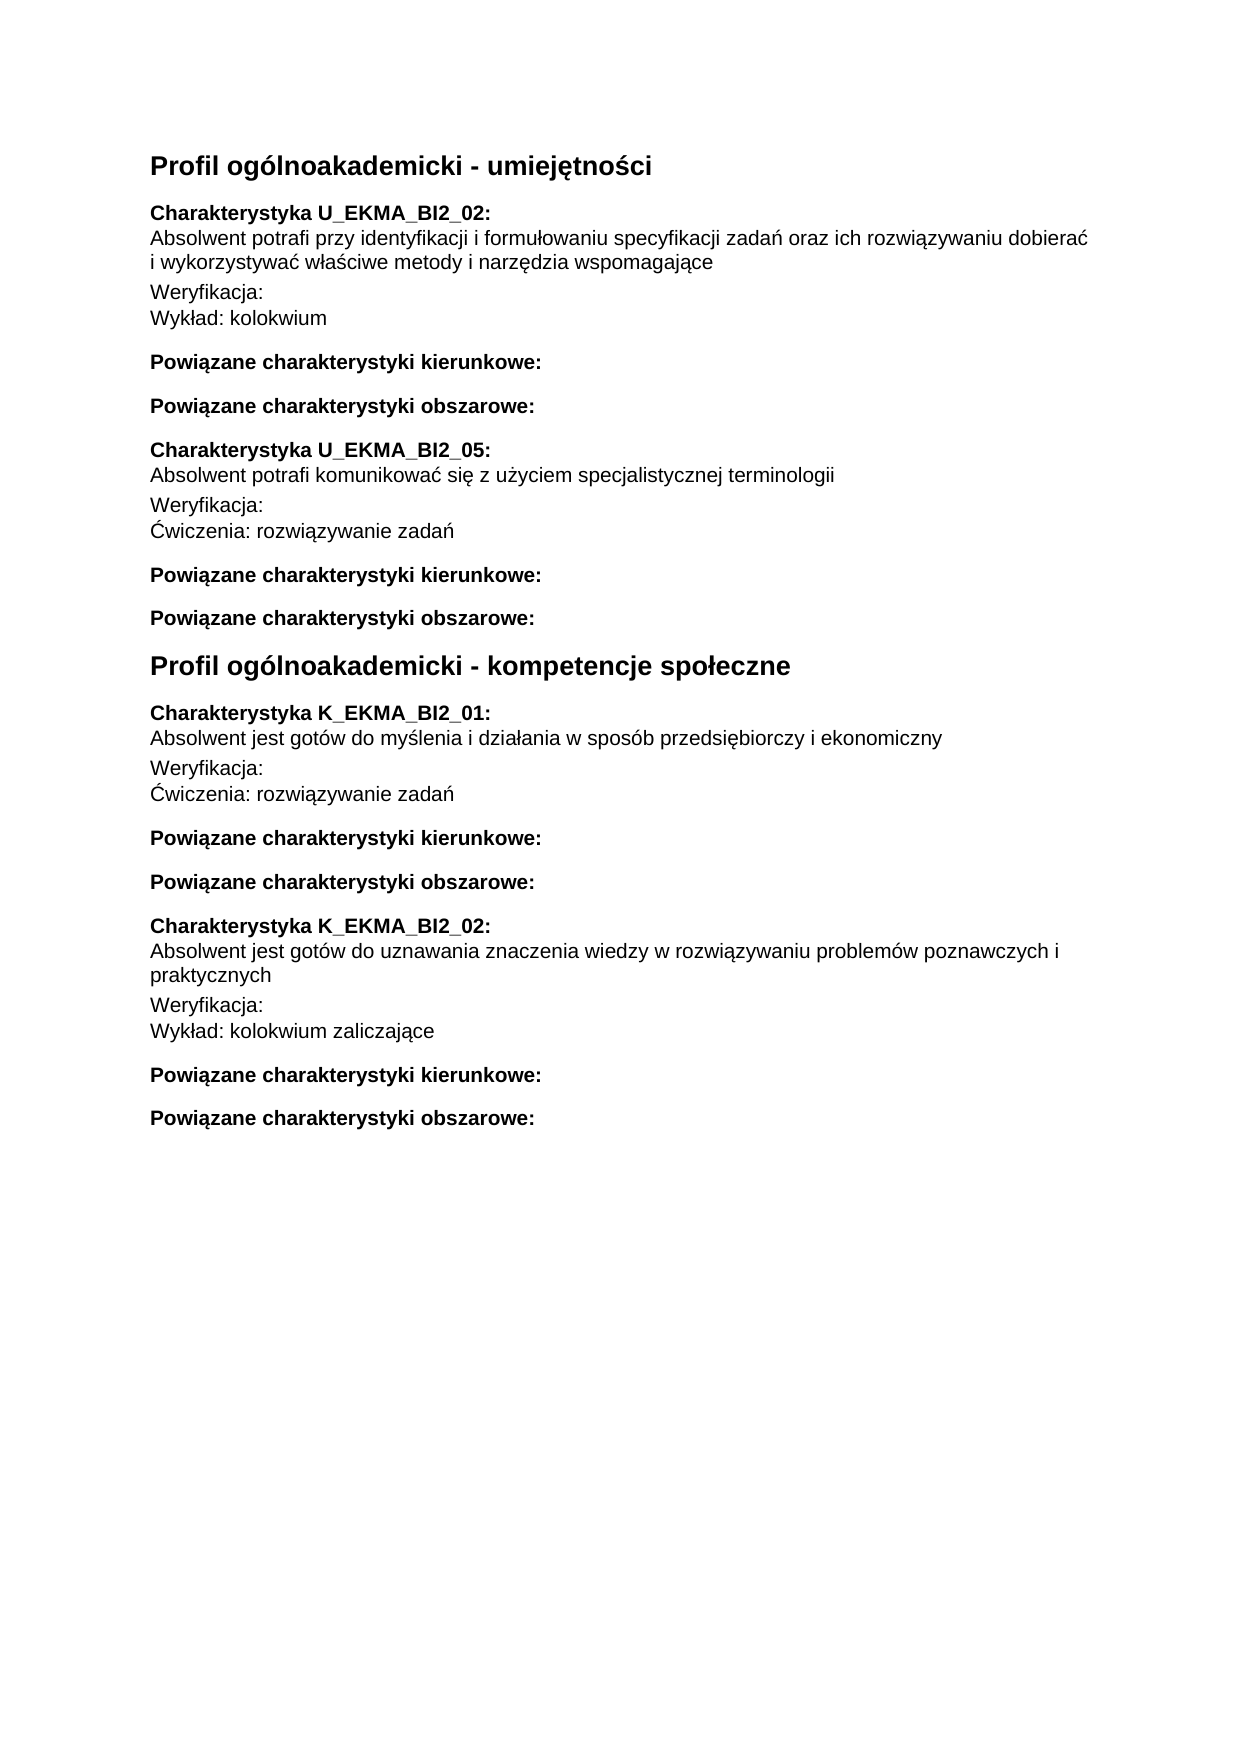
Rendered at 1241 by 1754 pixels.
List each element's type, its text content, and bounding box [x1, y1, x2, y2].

text Powiązane charakterystyki kierunkowe: [150, 562, 1090, 586]
subtitle Profil ogólnoakademicki - kompetencje społeczne [150, 650, 1090, 681]
text Powiązane charakterystyki obszarowe: [150, 606, 1090, 630]
text Wykład: kolokwium zaliczające [150, 1019, 1090, 1043]
text Absolwent potrafi przy identyfikacji i formułowaniu specyfikacji zadań oraz ich rozwiązywaniu dobierać i wykorzystywać właściwe metody i narzędzia wspomagające [150, 226, 1090, 274]
text Wykład: kolokwium [150, 306, 1090, 330]
text Absolwent potrafi komunikować się z użyciem specjalistycznej terminologii [150, 462, 1090, 486]
text Charakterystyka K_EKMA_BI2_02: [150, 913, 1090, 937]
text Powiązane charakterystyki obszarowe: [150, 394, 1090, 418]
text Powiązane charakterystyki obszarowe: [150, 1106, 1090, 1130]
text Ćwiczenia: rozwiązywanie zadań [150, 519, 1090, 543]
text Powiązane charakterystyki kierunkowe: [150, 826, 1090, 850]
text Weryfikacja: [150, 493, 1090, 517]
text Weryfikacja: [150, 756, 1090, 780]
text Powiązane charakterystyki kierunkowe: [150, 1062, 1090, 1086]
text Weryfikacja: [150, 280, 1090, 304]
subtitle Profil ogólnoakademicki - umiejętności [150, 150, 1090, 181]
text Powiązane charakterystyki obszarowe: [150, 870, 1090, 894]
text Charakterystyka U_EKMA_BI2_02: [150, 201, 1090, 225]
text Absolwent jest gotów do uznawania znaczenia wiedzy w rozwiązywaniu problemów poznawczych i praktycznych [150, 938, 1090, 986]
text Weryfikacja: [150, 993, 1090, 1017]
text Absolwent jest gotów do myślenia i działania w sposób przedsiębiorczy i ekonomiczny [150, 726, 1090, 750]
text Charakterystyka U_EKMA_BI2_05: [150, 437, 1090, 461]
text Powiązane charakterystyki kierunkowe: [150, 350, 1090, 374]
text Ćwiczenia: rozwiązywanie zadań [150, 782, 1090, 806]
text Charakterystyka K_EKMA_BI2_01: [150, 701, 1090, 725]
